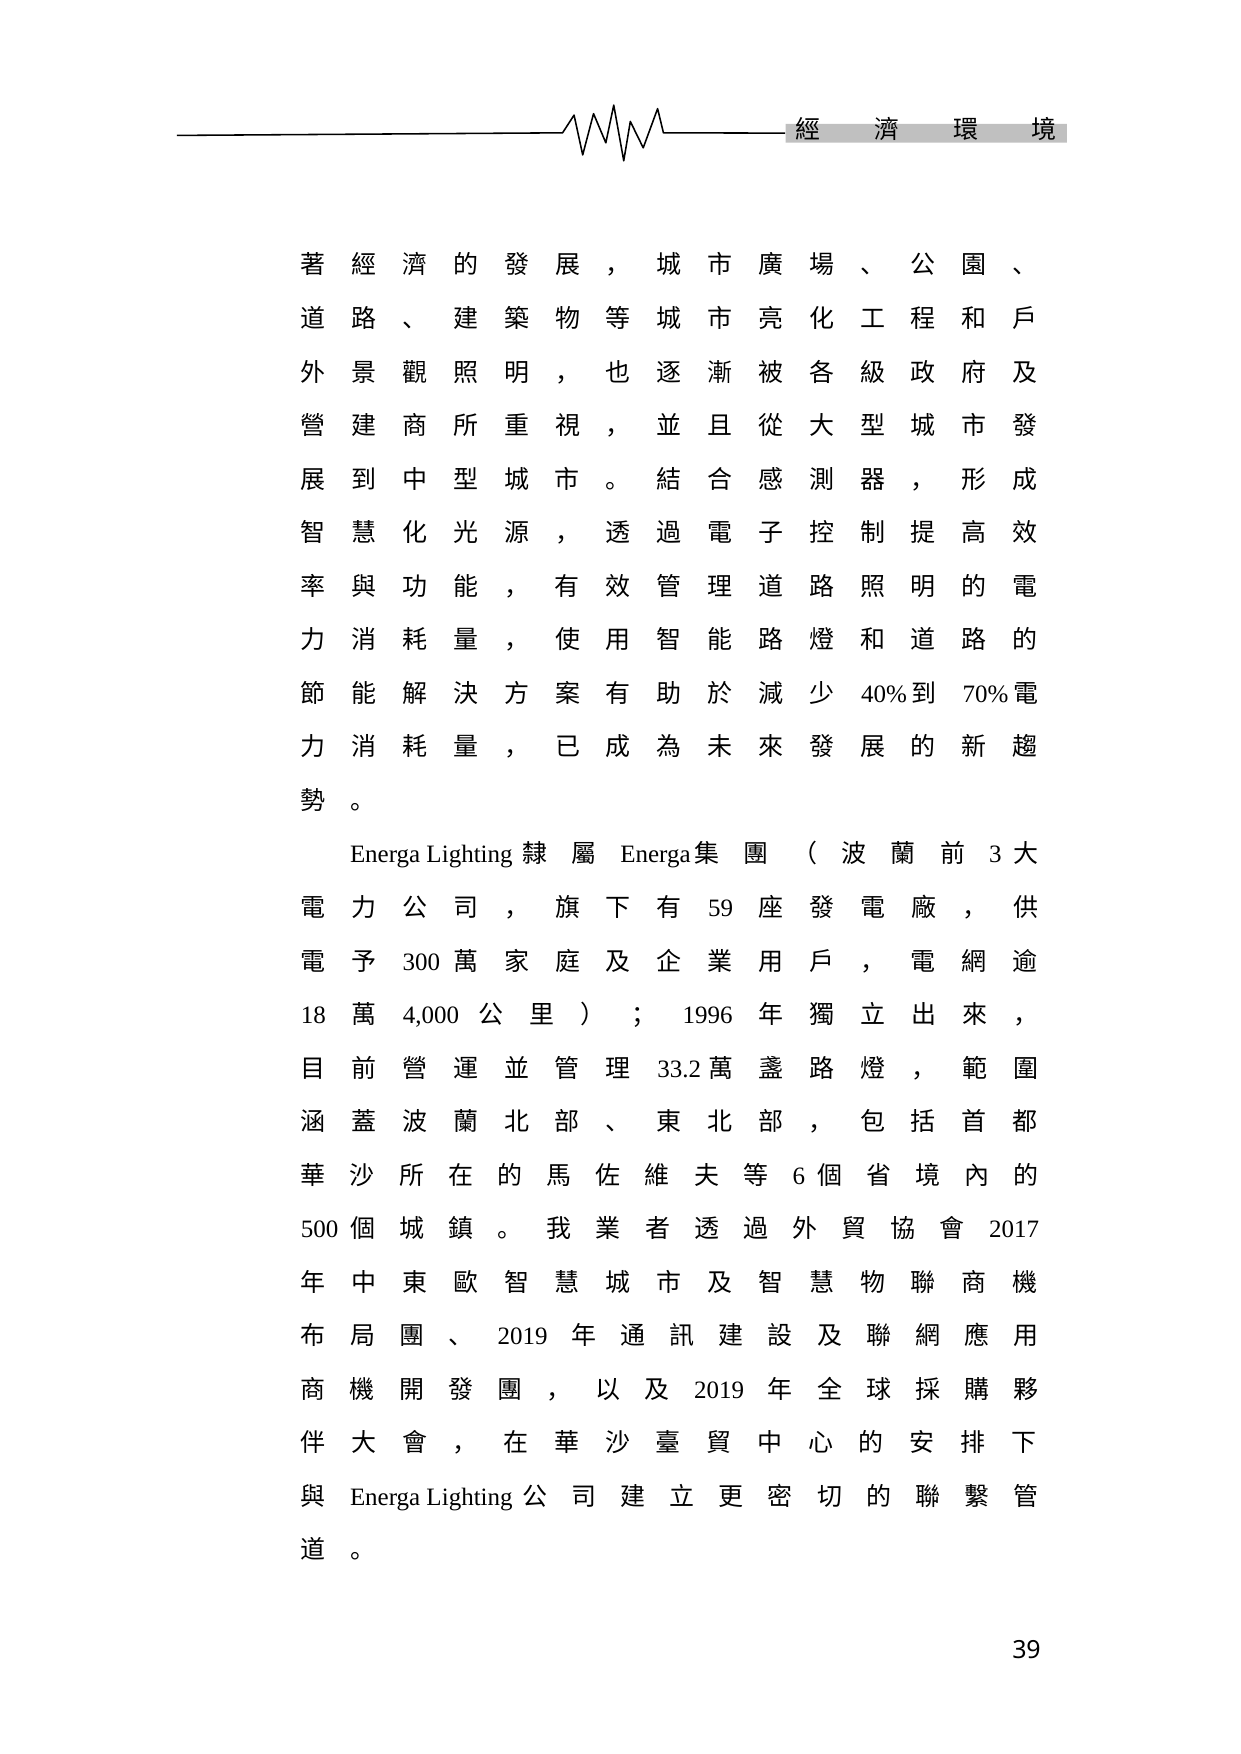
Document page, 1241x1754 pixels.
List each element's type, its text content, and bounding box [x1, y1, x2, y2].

text Energa Lighting隸屬Energa集團（波蘭前3大電力公司，旗下有59座發電廠，供電予300萬家庭及企業用戶，電網逾18萬4,000公里）；1996年獨立出來，目前營運並管理33.2萬盞路燈，範圍涵蓋波蘭北部、東北部，包括首都華沙所在的馬佐維夫等6個省境內的500個城鎮。我業者透過外貿協會2017年中東歐智慧城市及智慧物聯商機布局團、2019年通訊建設及聯網應用商機開發團，以及2019年全球採購夥伴大會，在華沙臺貿中心的安排下，與Energa Lighting 公司建立更密切的聯繫管道。 [276, 825, 1063, 1575]
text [276, 236, 1063, 825]
